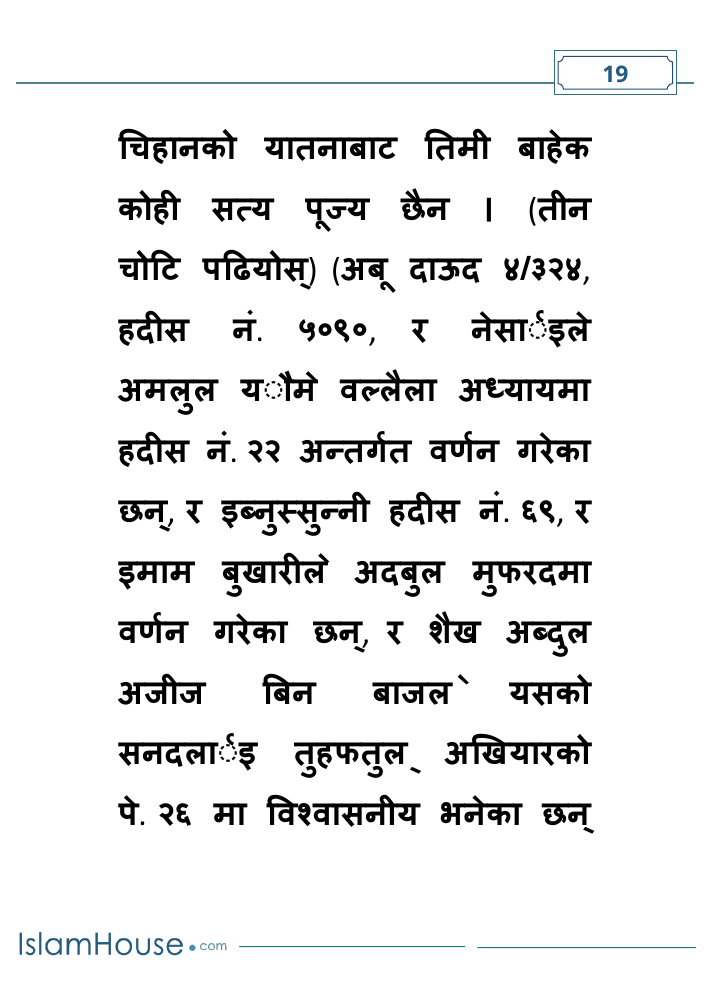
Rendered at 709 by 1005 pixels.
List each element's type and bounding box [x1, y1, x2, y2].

picture [12, 928, 466, 961]
text [118, 118, 591, 840]
picture [471, 929, 697, 962]
